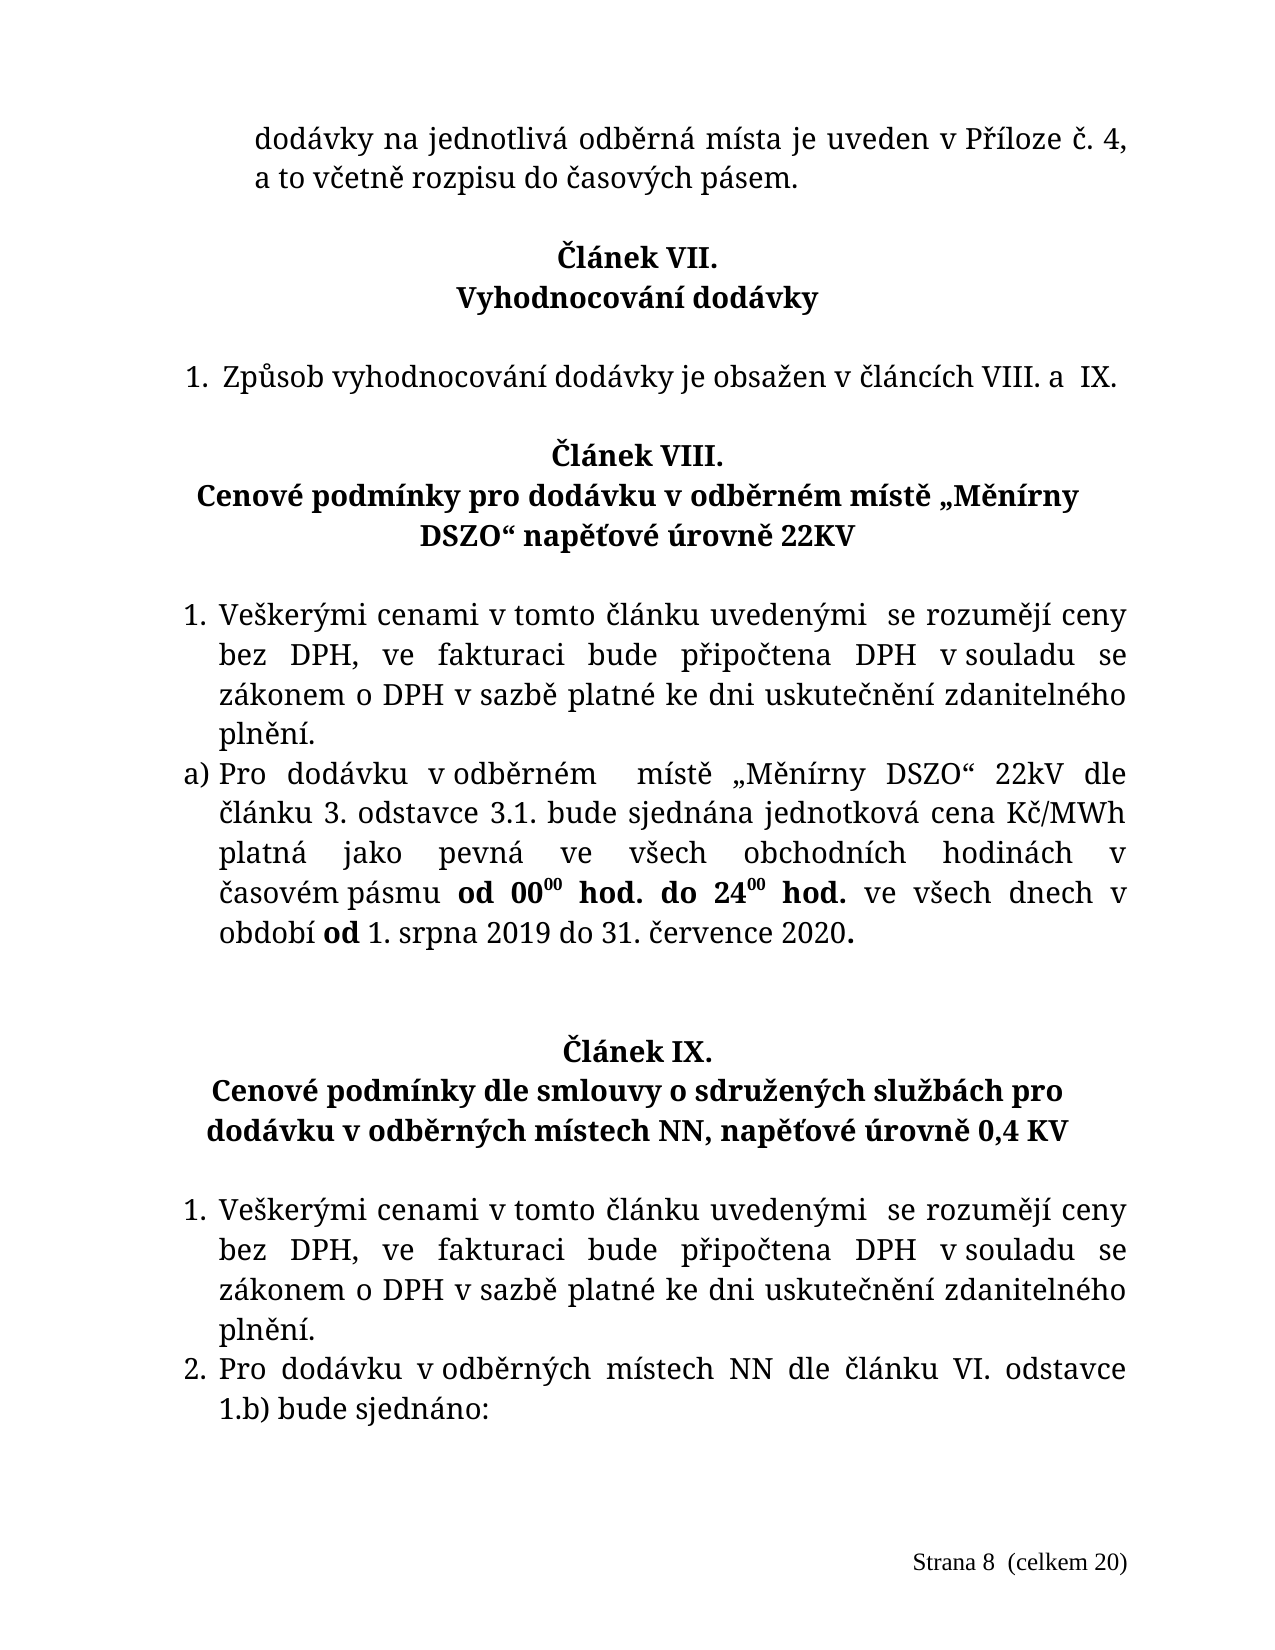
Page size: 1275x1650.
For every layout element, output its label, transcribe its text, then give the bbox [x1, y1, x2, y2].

subtitle Vyhodnocování dodávky [148, 277, 1127, 317]
list Veškerými cenami v tomto článku uvedenými se rozumějí ceny bez DPH, ve fakturaci bude připočtena DPH v souladu se zákonem o DPH v sazbě platné ke dni uskutečnění zdanitelného plnění. [183, 1190, 1127, 1348]
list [218, 118, 1127, 197]
list Veškerými cenami v tomto článku uvedenými se rozumějí ceny bez DPH, ve fakturaci bude připočtena DPH v souladu se zákonem o DPH v sazbě platné ke dni uskutečnění zdanitelného plnění. [183, 594, 1127, 753]
list Pro dodávku v odběrném místě „Měnírny DSZO“ 22kV dle článku 3. odstavce 3.1. bude sjednána jednotková cena Kč/MWh platná jako pevná ve všech obchodních hodinách v časovém pásmu od 0000 hod. do 2400 hod. ve všech dnech v období od 1. srpna 2019 do 31. července 2020. [183, 753, 1127, 952]
subtitle Cenové podmínky dle smlouvy o sdružených službách pro dodávku v odběrných místech NN, napěťové úrovně 0,4 KV [148, 1071, 1127, 1150]
subtitle Cenové podmínky pro dodávku v odběrném místě „Měnírny DSZO“ napěťové úrovně 22KV [148, 475, 1127, 555]
list Pro dodávku v odběrných místech NN dle článku VI. odstavce 1.b) bude sjednáno: [183, 1348, 1127, 1428]
list Způsob vyhodnocování dodávky je obsažen v článcích VIII. a IX. [185, 356, 1127, 396]
subtitle Článek VII. [148, 237, 1127, 277]
subtitle Článek VIII. [148, 436, 1127, 475]
subtitle Článek IX. [148, 1031, 1127, 1071]
